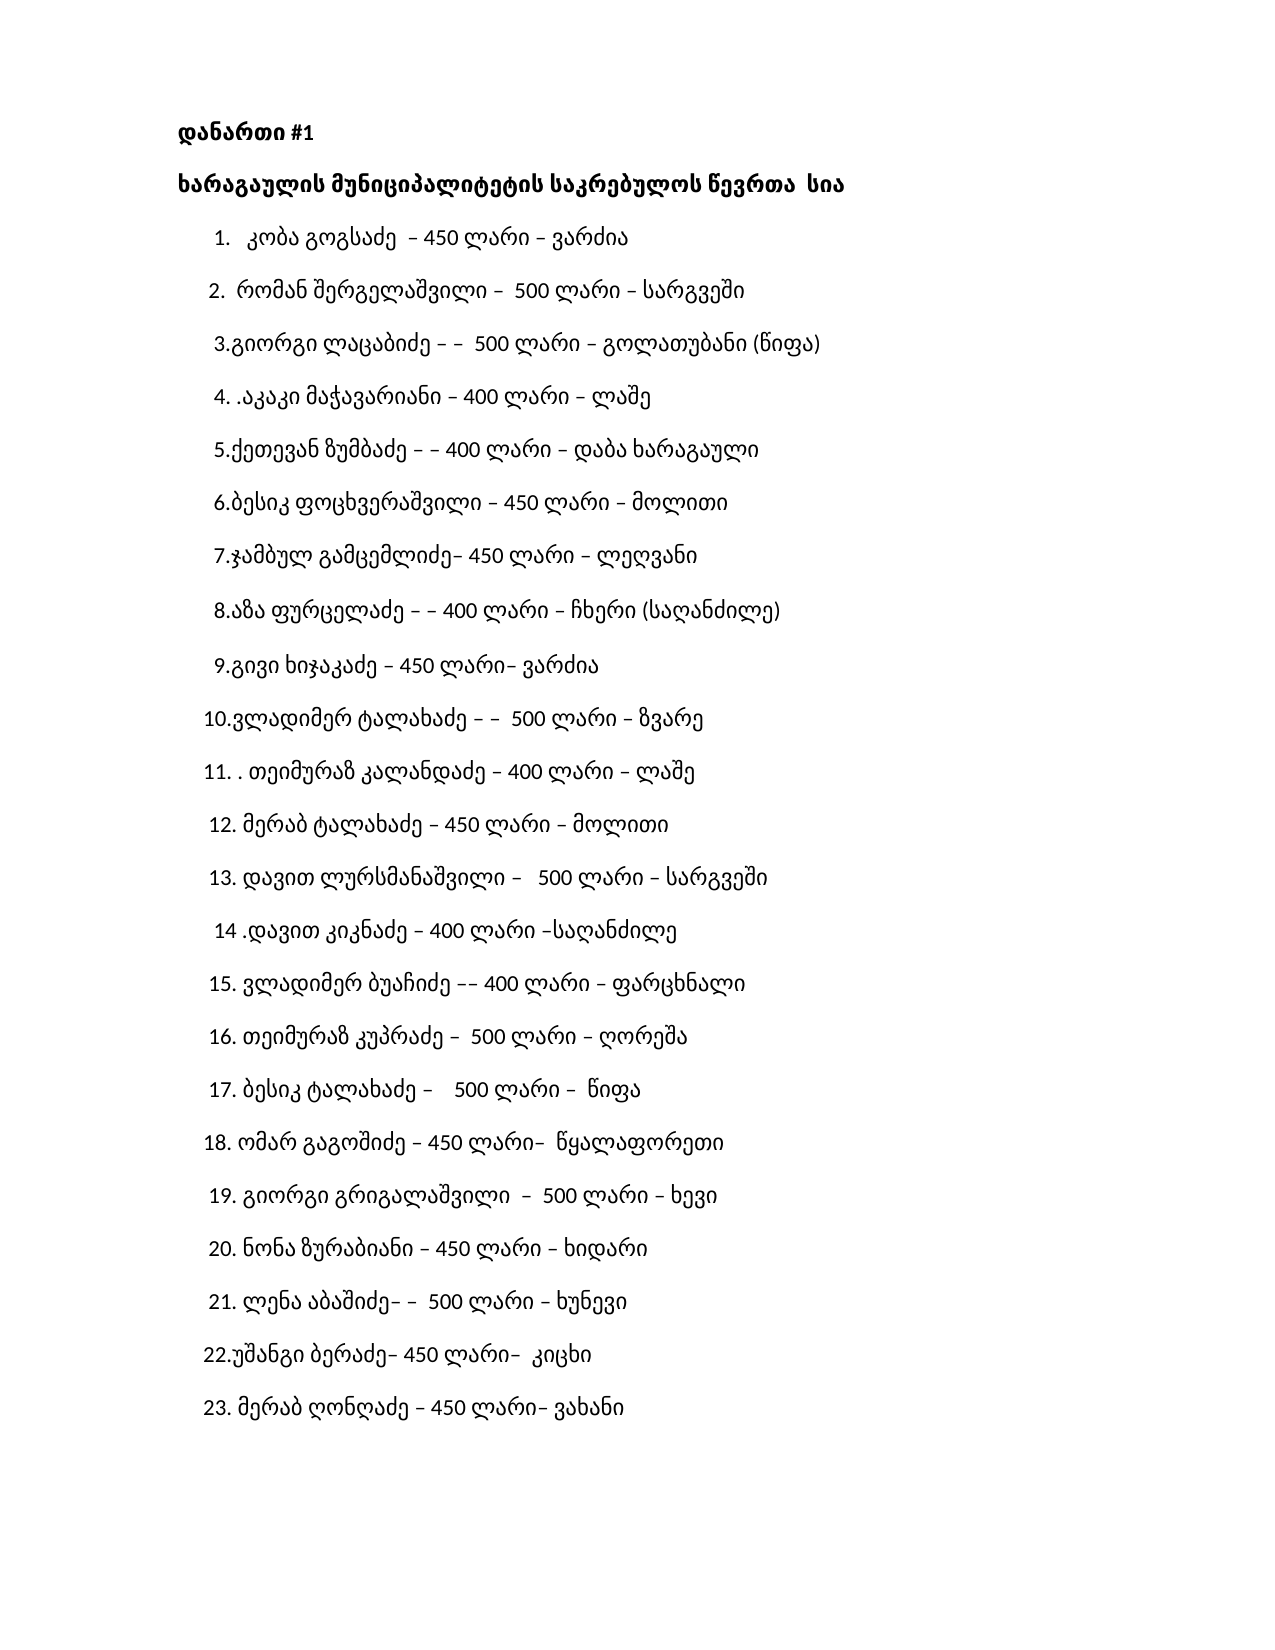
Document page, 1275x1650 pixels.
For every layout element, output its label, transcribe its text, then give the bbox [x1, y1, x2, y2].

text 14 .დავით კიკნაძე – 400 ლარი –საღანძილე [177, 916, 1186, 944]
text 11. . თეიმურაზ კალანდაძე – 400 ლარი – ლაშე [177, 757, 1186, 785]
text 1. კობა გოგსაძე – 450 ლარი – ვარძია [177, 223, 1186, 251]
text 13. დავით ლურსმანაშვილი – 500 ლარი – სარგვეში [177, 863, 1186, 891]
text 8.აზა ფურცელაძე – – 400 ლარი – ჩხერი (საღანძილე) [177, 594, 1186, 625]
text 10.ვლადიმერ ტალახაძე – – 500 ლარი – ზვარე [177, 704, 1186, 732]
text 12. მერაბ ტალახაძე – 450 ლარი – მოლითი [177, 810, 1186, 838]
text ხარაგაულის მუნიციპალიტეტის საკრებულოს წევრთა სია [177, 171, 1186, 198]
text 3.გიორგი ლაცაბიძე – – 500 ლარი – გოლათუბანი (წიფა) [177, 329, 1186, 357]
text 15. ვლადიმერ ბუაჩიძე –– 400 ლარი – ფარცხნალი [177, 969, 1186, 997]
text 19. გიორგი გრიგალაშვილი – 500 ლარი – ხევი [177, 1181, 1186, 1209]
text 9.გივი ხიჯაკაძე – 450 ლარი– ვარძია [177, 651, 1186, 679]
text 21. ლენა აბაშიძე– – 500 ლარი – ხუნევი [177, 1287, 1186, 1315]
text 2. რომან შერგელაშვილი – 500 ლარი – სარგვეში [177, 276, 1186, 304]
text 5.ქეთევან ზუმბაძე – – 400 ლარი – დაბა ხარაგაული [177, 435, 1186, 463]
text 22.უშანგი ბერაძე– 450 ლარი– კიცხი [177, 1340, 1186, 1368]
text 6.ბესიკ ფოცხვერაშვილი – 450 ლარი – მოლითი [177, 488, 1186, 516]
text 16. თეიმურაზ კუპრაძე – 500 ლარი – ღორეშა [177, 1022, 1186, 1050]
text 20. ნონა ზურაბიანი – 450 ლარი – ხიდარი [177, 1234, 1186, 1262]
text დანართი #1 [177, 118, 1186, 146]
text 7.ჯამბულ გამცემლიძე– 450 ლარი – ლეღვანი [177, 541, 1186, 569]
text 18. ომარ გაგოშიძე – 450 ლარი– წყალაფორეთი [177, 1128, 1186, 1156]
text 23. მერაბ ღონღაძე – 450 ლარი– ვახანი [177, 1393, 1186, 1421]
text 17. ბესიკ ტალახაძე – 500 ლარი – წიფა [177, 1075, 1186, 1103]
text 4. .აკაკი მაჭავარიანი – 400 ლარი – ლაშე [177, 382, 1186, 410]
